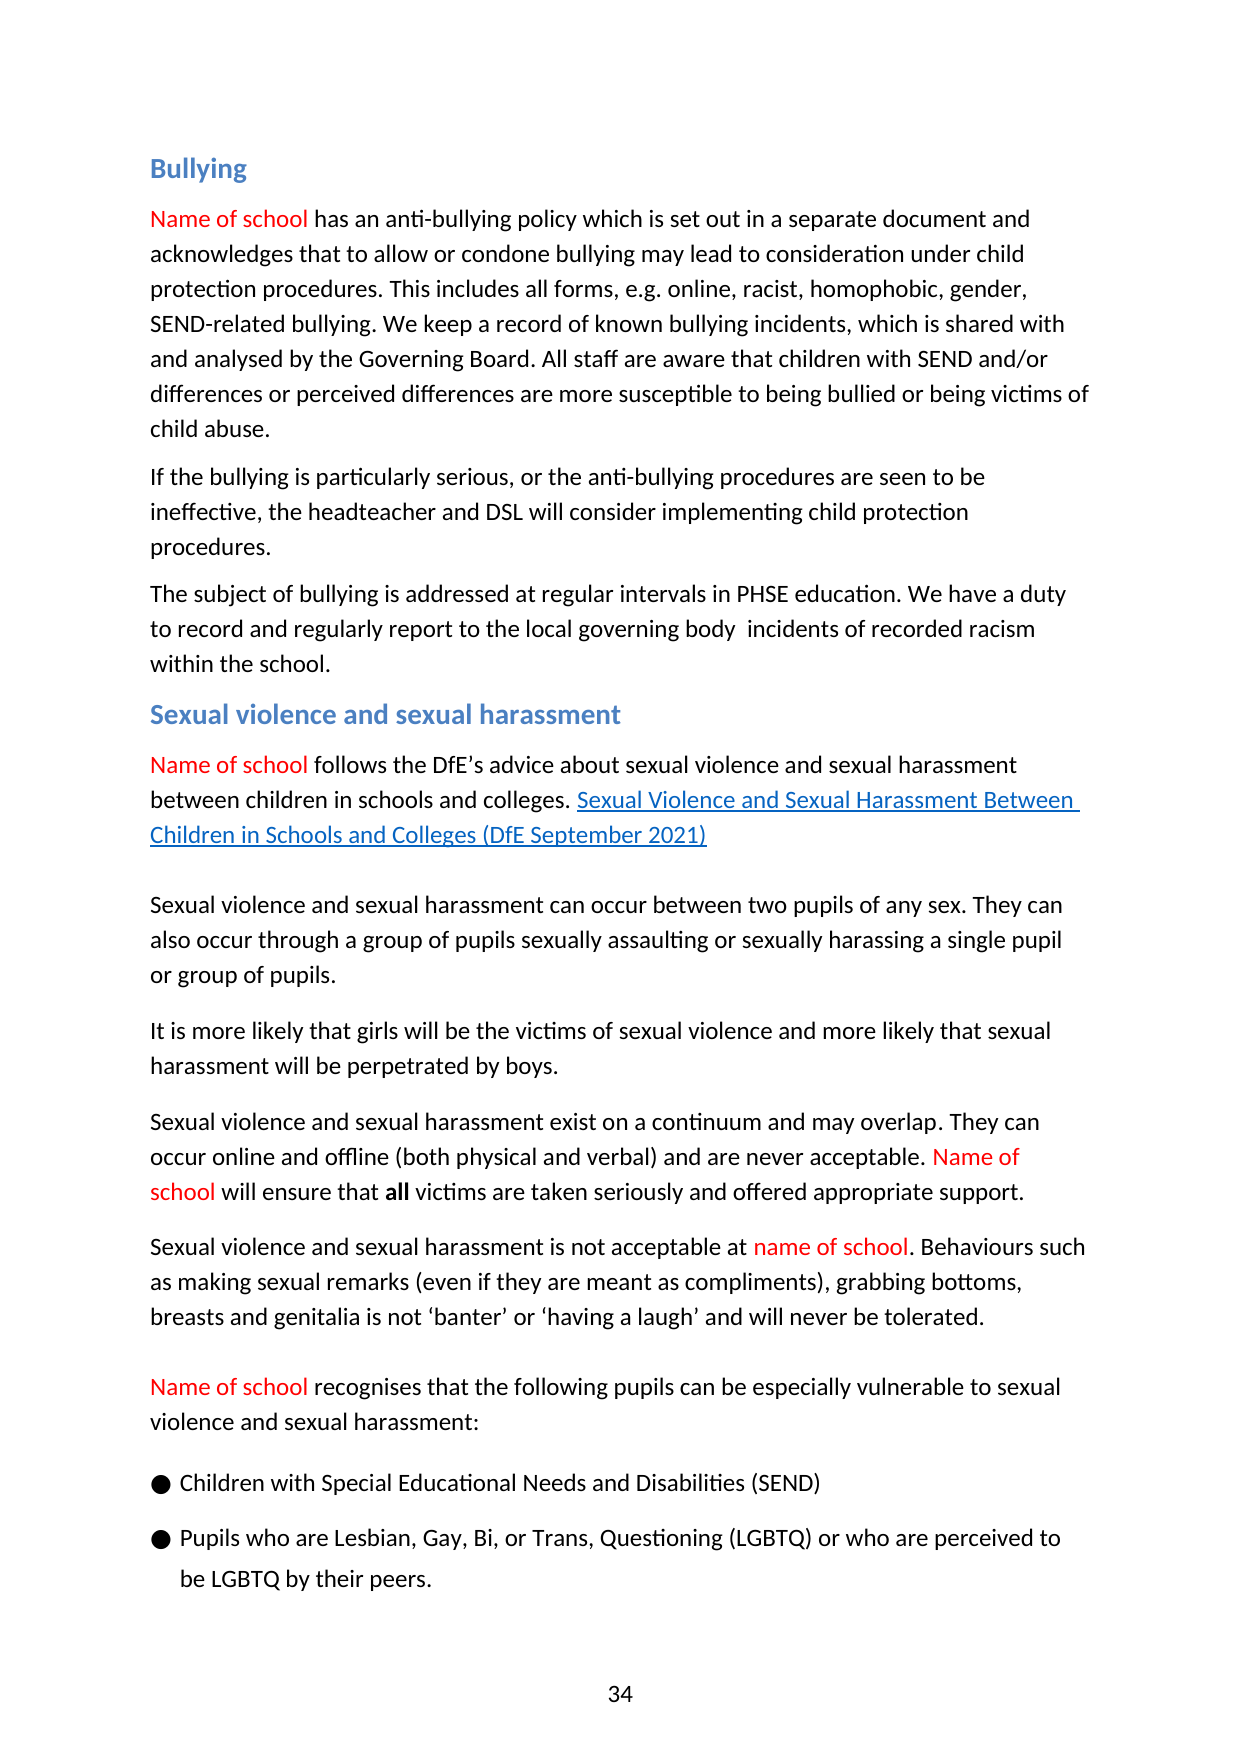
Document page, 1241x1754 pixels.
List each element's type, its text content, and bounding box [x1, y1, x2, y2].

text It is more likely that girls will be the victims of sexual violence and more likely that sexual harassment will be perpetrated by boys. [150, 1015, 1090, 1081]
text The subject of bullying is addressed at regular intervals in PHSE education. We have a duty to record and regularly report to the local governing body incidents of recorded racism within the school. [150, 578, 1090, 679]
list Pupils who are Lesbian, Gay, Bi, or Trans, Questioning (LGBTQ) or who are perceived to be LGBTQ by their peers. [150, 1509, 1090, 1593]
subtitle Sexual violence and sexual harassment [150, 696, 1090, 732]
text Name of school recognises that the following pupils can be especially vulnerable to sexual violence and sexual harassment: [150, 1372, 1090, 1437]
text Sexual violence and sexual harassment can occur between two pupils of any sex. They can also occur through a group of pupils sexually assaulting or sexually harassing a single pupil or group of pupils. [150, 889, 1090, 990]
text Sexual violence and sexual harassment exist on a continuum and may overlap. They can occur online and offline (both physical and verbal) and are never acceptable. Name of school will ensure that all victims are taken seriously and offered appropriate support. [150, 1106, 1090, 1206]
subtitle Bullying [150, 150, 1090, 186]
list Children with Special Educational Needs and Disabilities (SEND) [150, 1454, 1090, 1505]
text If the bullying is particularly serious, or the anti-bullying procedures are seen to be ineffective, the headteacher and DSL will consider implementing child protection procedures. [150, 461, 1090, 561]
text Name of school has an anti-bullying policy which is set out in a separate document and acknowledges that to allow or condone bullying may lead to consideration under child protection procedures. This includes all forms, e.g. online, racist, homophobic, gender, SEND-related bullying. We keep a record of known bullying incidents, which is shared with and analysed by the Governing Board. All staff are aware that children with SEND and/or differences or perceived differences are more susceptible to being bullied or being victims of child abuse. [150, 203, 1090, 444]
text Name of school follows the DfE’s advice about sexual violence and sexual harassment between children in schools and colleges. Sexual Violence and Sexual Harassment Between Children in Schools and Colleges (DfE September 2021) [150, 749, 1090, 850]
text Sexual violence and sexual harassment is not acceptable at name of school. Behaviours such as making sexual remarks (even if they are meant as compliments), grabbing bottoms, breasts and genitalia is not ‘banter’ or ‘having a laugh’ and will never be tolerated. [150, 1232, 1090, 1332]
